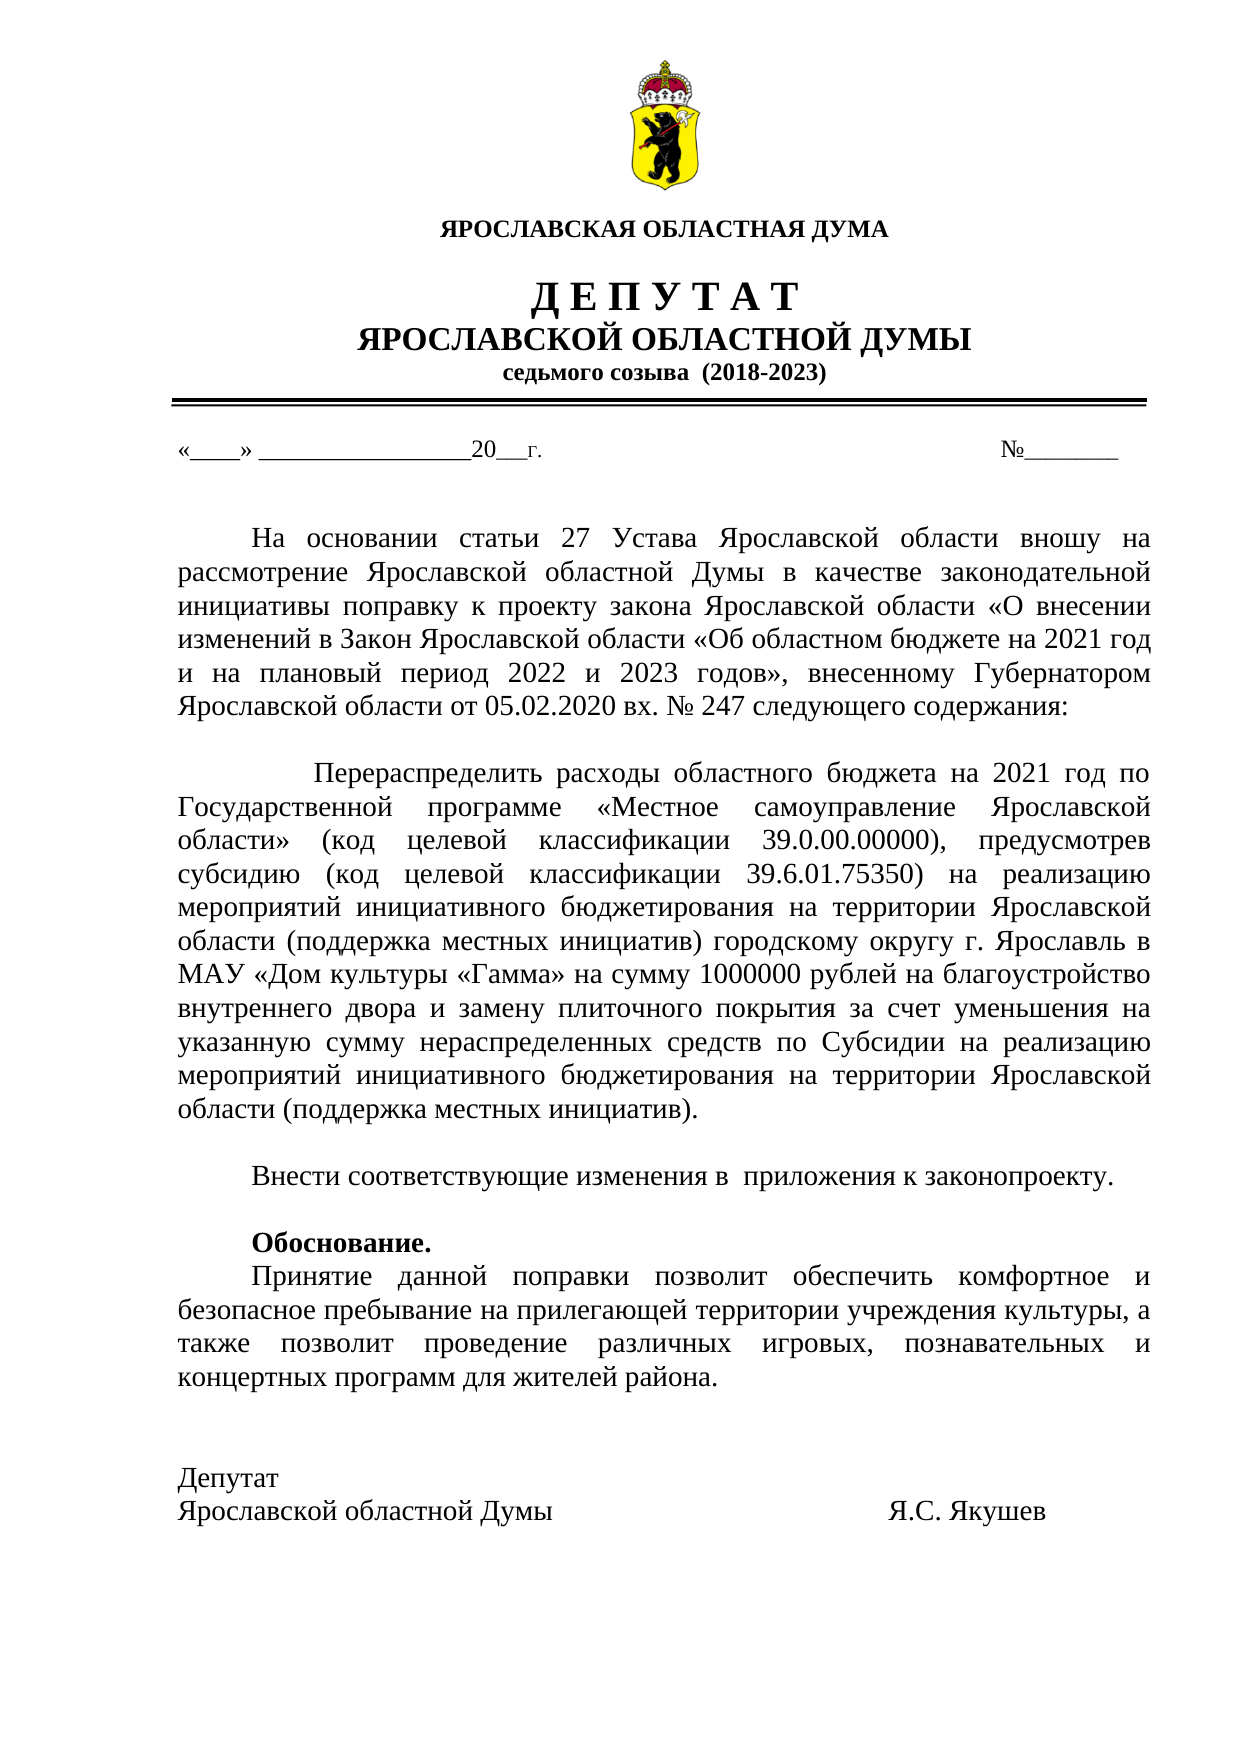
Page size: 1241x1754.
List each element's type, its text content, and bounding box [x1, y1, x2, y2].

text седьмого созыва (2018-2023) [177, 357, 1152, 386]
text «____» _________________20___Г. №_________ [177, 434, 1152, 463]
text Внести соответствующие изменения в приложения к законопроекту. [177, 1158, 1152, 1191]
text Принятие данной поправки позволит обеспечить комфортное и безопасное пребывание на прилегающей территории учреждения культуры, а также позволит проведение различных игровых, познавательных и концертных программ для жителей района. [177, 1258, 1152, 1393]
text ЯРОСЛАВСКОЙ ОБЛАСТНОЙ ДУМЫ [177, 319, 1152, 357]
text Д Е П У Т А Т [177, 271, 1152, 319]
text Депутат [177, 1460, 1152, 1493]
picture [627, 59, 702, 195]
text Ярославской областной Думы Я.С. Якушев [177, 1493, 1152, 1527]
text ЯРОСЛАВСКАЯ ОБЛАСТНАЯ ДУМА [177, 214, 1152, 242]
text Обоснование. [177, 1225, 1152, 1258]
text На основании статьи 27 Устава Ярославской области вношу на рассмотрение Ярославской областной Думы в качестве законодательной инициативы поправку к проекту закона Ярославской области «О внесении изменений в Закон Ярославской области «Об областном бюджете на 2021 год и на плановый период 2022 и 2023 годов», внесенному Губернатором Ярославской области от 05.02.2020 вх. № 247 следующего содержания: [177, 521, 1152, 722]
text Перераспределить расходы областного бюджета на 2021 год по Государственной программе «Местное самоуправление Ярославской области» (код целевой классификации 39.0.00.00000), предусмотрев субсидию (код целевой классификации 39.6.01.75350) на реализацию мероприятий инициативного бюджетирования на территории Ярославской области (поддержка местных инициатив) городскому округу г. Ярославль в МАУ «Дом культуры «Гамма» на сумму 1000000 рублей на благоустройство внутреннего двора и замену плиточного покрытия за счет уменьшения на указанную сумму нераспределенных средств по Субсидии на реализацию мероприятий инициативного бюджетирования на территории Ярославской области (поддержка местных инициатив). [177, 755, 1152, 1124]
